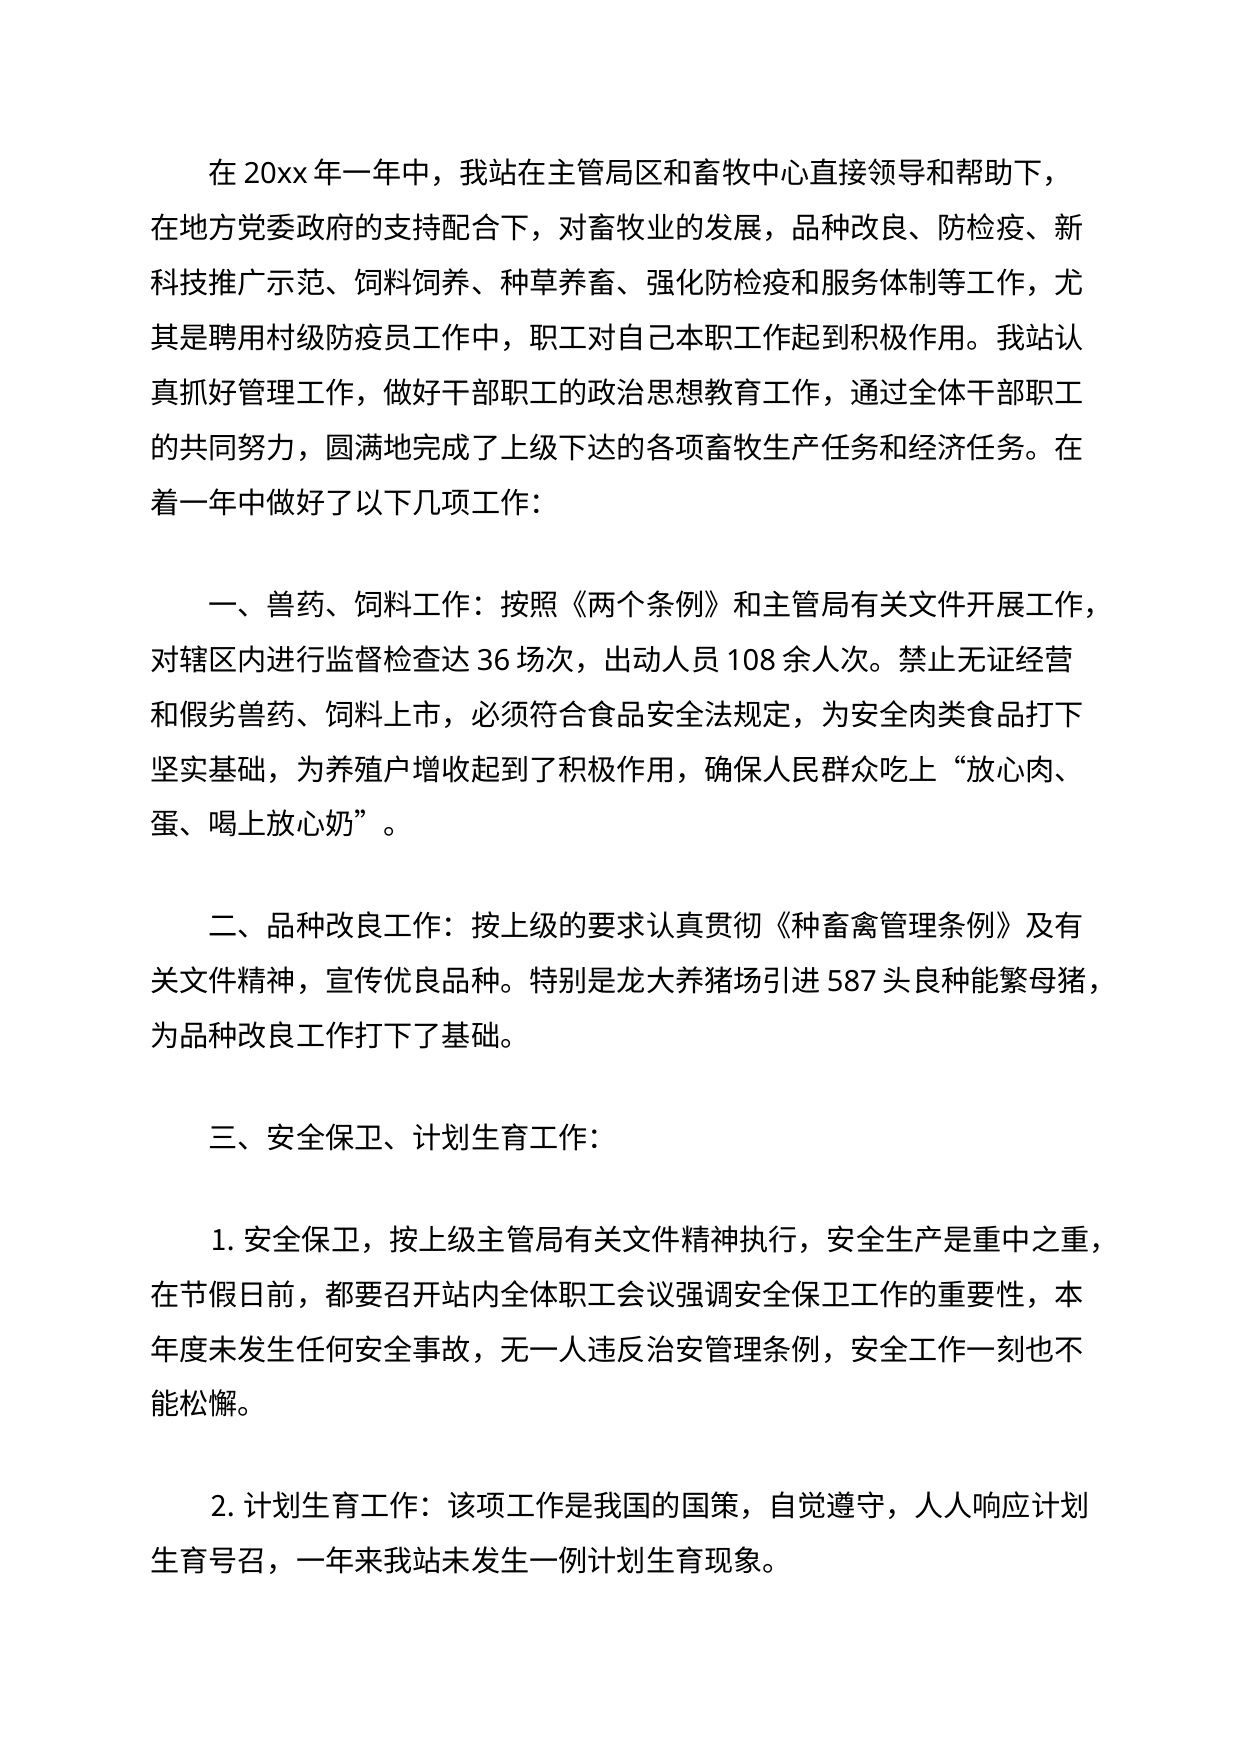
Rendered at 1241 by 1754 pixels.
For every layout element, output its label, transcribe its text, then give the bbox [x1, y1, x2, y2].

text 二、品种改良工作：按上级的要求认真贯彻《种畜禽管理条例》及有关文件精神，宣传优良品种。特别是龙大养猪场引进587头良种能繁母猪，为品种改良工作打下了基础。 [150, 903, 1090, 1055]
text ⒉计划生育工作：该项工作是我国的国策，自觉遵守，人人响应计划生育号召，一年来我站未发生一例计划生育现象。 [150, 1483, 1090, 1580]
text 一、兽药、饲料工作：按照《两个条例》和主管局有关文件开展工作，对辖区内进行监督检查达36场次，出动人员108余人次。禁止无证经营和假劣兽药、饲料上市，必须符合食品安全法规定，为安全肉类食品打下坚实基础，为养殖户增收起到了积极作用，确保人民群众吃上“放心肉、蛋、喝上放心奶”。 [150, 581, 1090, 843]
text 在20xx年一年中，我站在主管局区和畜牧中心直接领导和帮助下，在地方党委政府的支持配合下，对畜牧业的发展，品种改良、防检疫、新科技推广示范、饲料饲养、种草养畜、强化防检疫和服务体制等工作，尤其是聘用村级防疫员工作中，职工对自己本职工作起到积极作用。我站认真抓好管理工作，做好干部职工的政治思想教育工作，通过全体干部职工的共同努力，圆满地完成了上级下达的各项畜牧生产任务和经济任务。在着一年中做好了以下几项工作： [150, 150, 1090, 522]
text ⒈安全保卫，按上级主管局有关文件精神执行，安全生产是重中之重，在节假日前，都要召开站内全体职工会议强调安全保卫工作的重要性，本年度未发生任何安全事故，无一人违反治安管理条例，安全工作一刻也不能松懈。 [150, 1216, 1090, 1423]
text 三、安全保卫、计划生育工作： [150, 1114, 1090, 1157]
